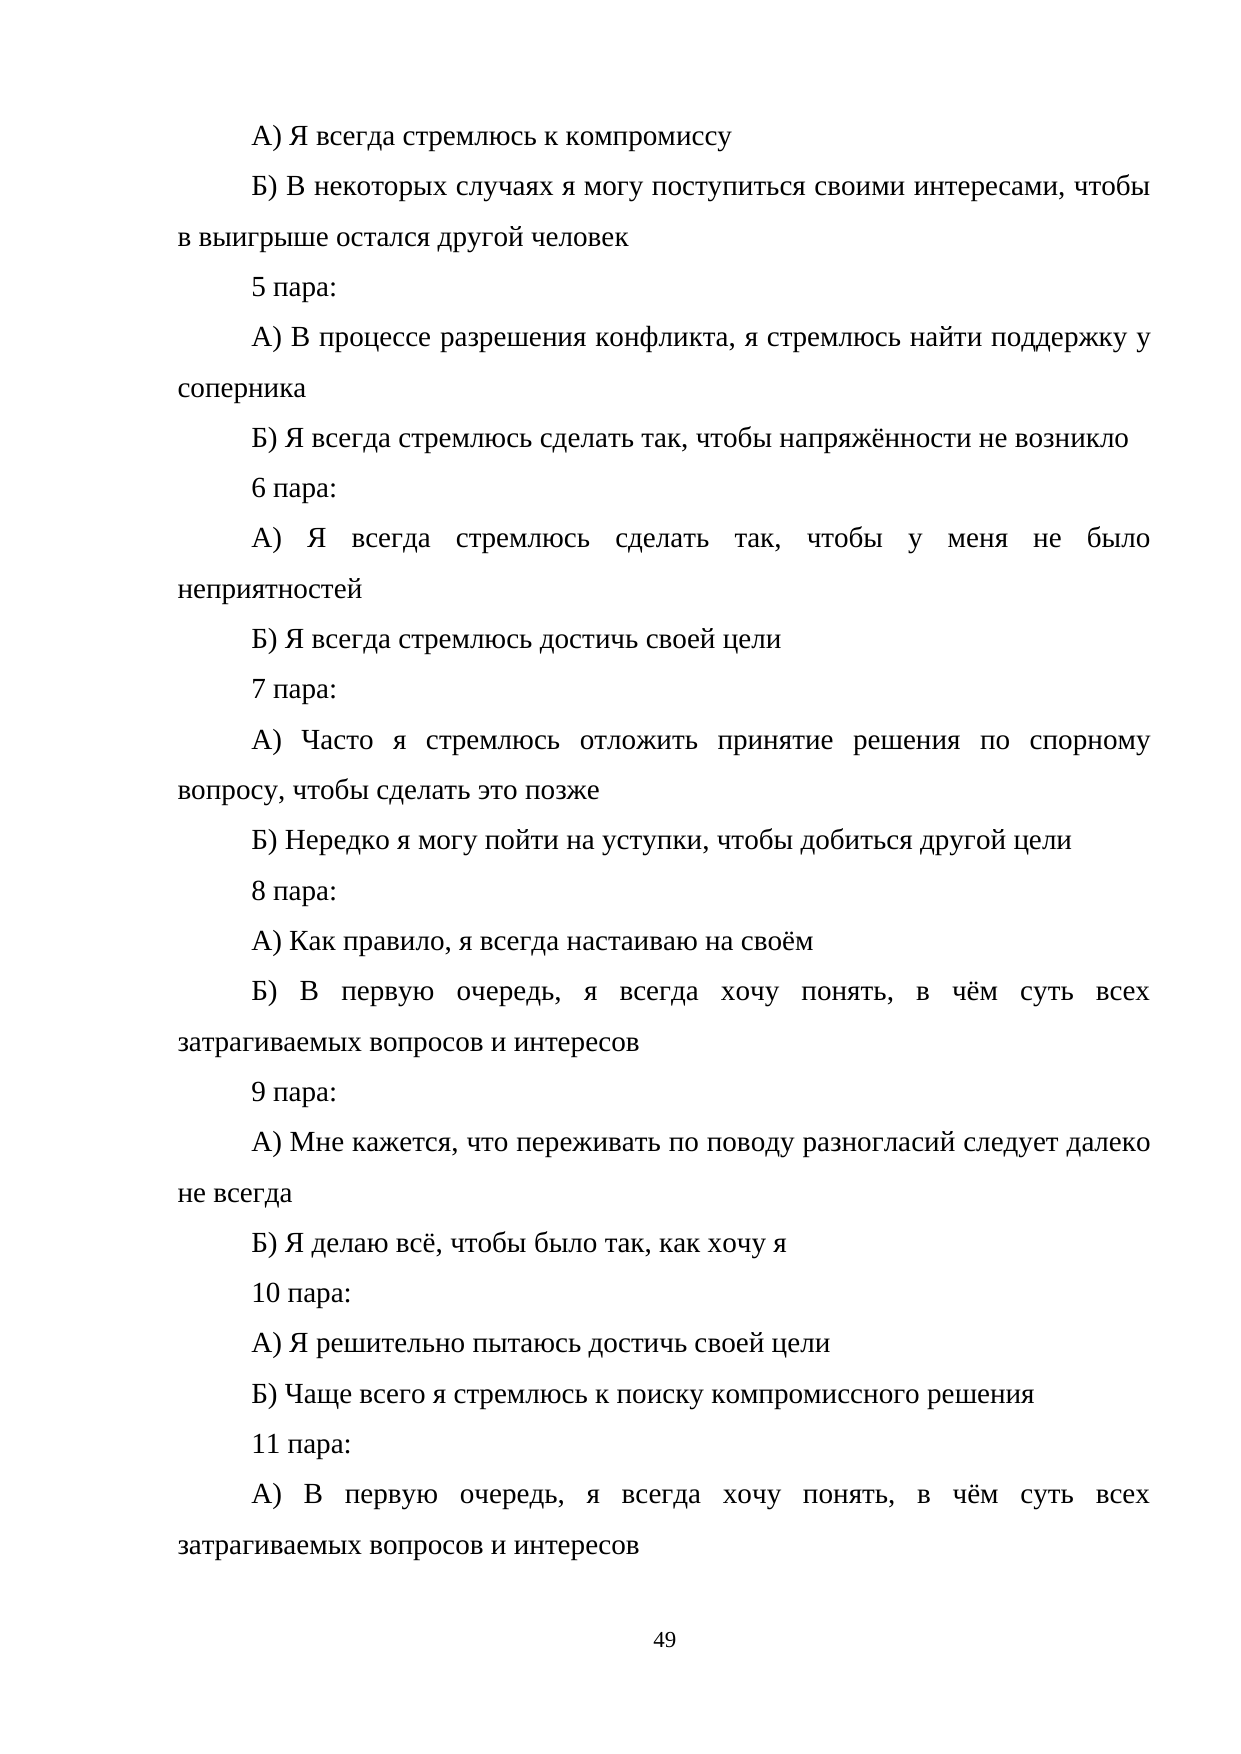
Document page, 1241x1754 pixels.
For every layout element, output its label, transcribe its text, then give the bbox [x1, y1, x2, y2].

text А) В процессе разрешения конфликта, я стремлюсь найти поддержку у соперника [177, 319, 1152, 403]
text Б) Нередко я могу пойти на уступки, чтобы добиться другой цели [177, 822, 1152, 856]
text 11 пара: [177, 1426, 1152, 1460]
text Б) Я всегда стремлюсь сделать так, чтобы напряжённости не возникло [177, 420, 1152, 453]
text 7 пара: [177, 672, 1152, 705]
text Б) Я делаю всё, чтобы было так, как хочу я [177, 1225, 1152, 1258]
text А) Мне кажется, что переживать по поводу разногласий следует далеко не всегда [177, 1124, 1152, 1208]
text 10 пара: [177, 1275, 1152, 1309]
text А) Я всегда стремлюсь сделать так, чтобы у меня не было неприятностей [177, 521, 1152, 604]
text А) В первую очередь, я всегда хочу понять, в чём суть всех затрагиваемых вопросов и интересов [177, 1477, 1152, 1560]
text А) Я всегда стремлюсь к компромиссу [177, 118, 1152, 152]
text 5 пара: [177, 269, 1152, 303]
text Б) В первую очередь, я всегда хочу понять, в чём суть всех затрагиваемых вопросов и интересов [177, 973, 1152, 1057]
text Б) В некоторых случаях я могу поступиться своими интересами, чтобы в выигрыше остался другой человек [177, 168, 1152, 252]
text 6 пара: [177, 470, 1152, 504]
text Б) Я всегда стремлюсь достичь своей цели [177, 621, 1152, 655]
text Б) Чаще всего я стремлюсь к поиску компромиссного решения [177, 1376, 1152, 1409]
text 9 пара: [177, 1074, 1152, 1108]
text А) Я решительно пытаюсь достичь своей цели [177, 1326, 1152, 1359]
text А) Часто я стремлюсь отложить принятие решения по спорному вопросу, чтобы сделать это позже [177, 722, 1152, 806]
text 8 пара: [177, 873, 1152, 906]
text А) Как правило, я всегда настаиваю на своём [177, 923, 1152, 957]
